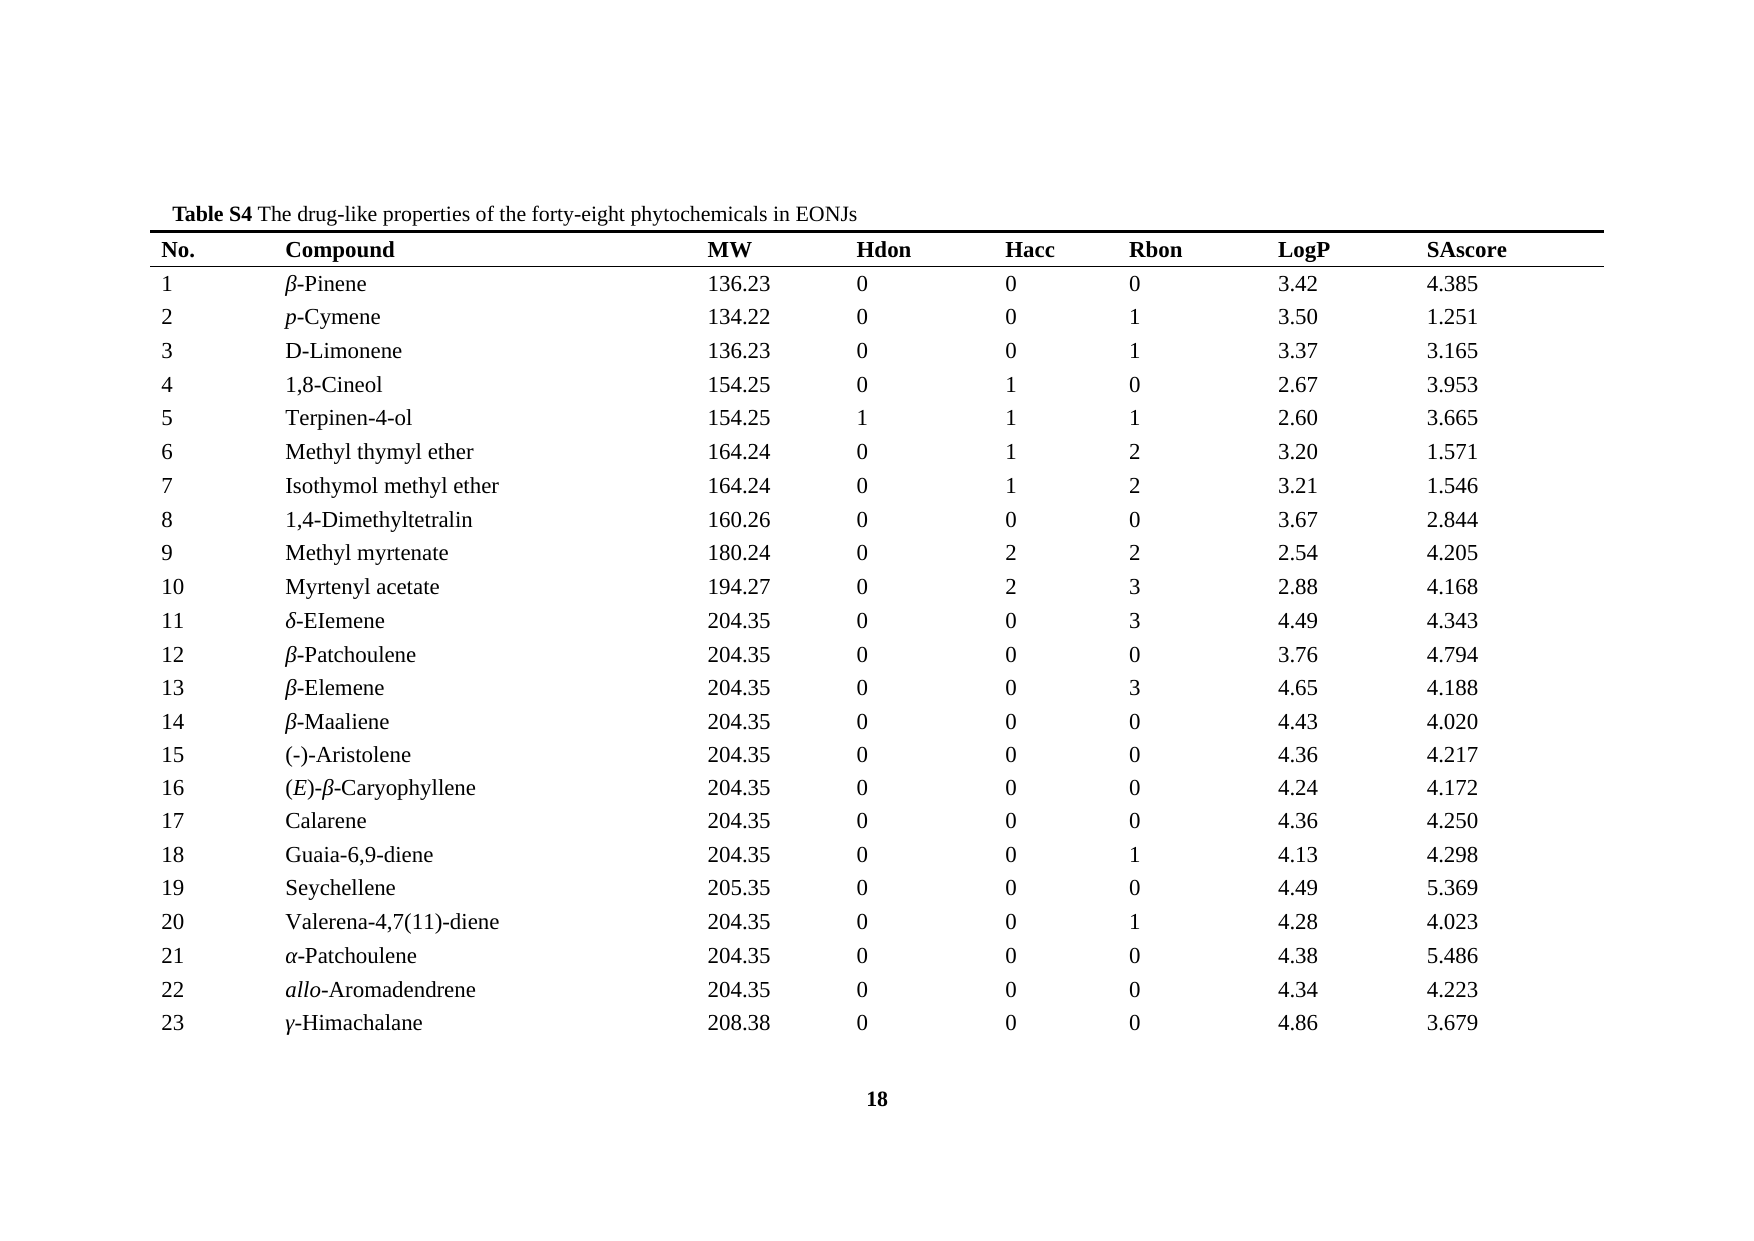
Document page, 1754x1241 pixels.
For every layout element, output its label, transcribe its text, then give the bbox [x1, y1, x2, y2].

table_cell 2 [150, 300, 274, 333]
table_cell Myrtenyl acetate [274, 570, 696, 603]
table_cell D-Limonene [274, 333, 696, 367]
table_header Hdon [845, 233, 994, 266]
table_cell 1,4-Dimethyltetralin [274, 502, 696, 536]
table_cell 3 [150, 333, 274, 367]
table_cell 4.205 [1415, 536, 1604, 569]
table_cell Terpinen-4-ol [274, 401, 696, 434]
table_cell 4.020 [1415, 705, 1604, 738]
table_cell 4.49 [1267, 603, 1415, 637]
table_cell 1,8-Cineol [274, 367, 696, 401]
table_cell 1 [994, 435, 1118, 468]
table_cell 1 [994, 401, 1118, 434]
table_cell 204.35 [696, 837, 845, 871]
table_cell 0 [1118, 972, 1267, 1006]
table_cell 8 [150, 502, 274, 536]
table_cell 0 [845, 570, 994, 603]
table_cell 4.298 [1415, 837, 1604, 871]
table_cell 0 [845, 837, 994, 871]
table_cell 4.43 [1267, 705, 1415, 738]
table_cell 4.023 [1415, 905, 1604, 938]
table_cell 4.250 [1415, 803, 1604, 837]
table_cell 4.794 [1415, 637, 1604, 671]
table_cell 0 [994, 938, 1118, 972]
table_cell 21 [150, 938, 274, 972]
table_cell 16 [150, 771, 274, 803]
table_cell 164.24 [696, 435, 845, 468]
table_cell 3.76 [1267, 637, 1415, 671]
table_cell 1 [150, 267, 274, 299]
table_header Hacc [994, 233, 1118, 266]
table_cell 0 [994, 905, 1118, 938]
table_cell 5 [150, 401, 274, 434]
table_cell 18 [150, 837, 274, 871]
table_cell 0 [994, 300, 1118, 333]
table_cell 1 [994, 367, 1118, 401]
table_cell 4.34 [1267, 972, 1415, 1006]
table_cell 0 [845, 536, 994, 569]
table_cell 0 [994, 871, 1118, 904]
table_cell 2.88 [1267, 570, 1415, 603]
table_cell 4.36 [1267, 738, 1415, 771]
table_cell 0 [845, 333, 994, 367]
table_cell 15 [150, 738, 274, 771]
table_cell 10 [150, 570, 274, 603]
table_cell 0 [845, 300, 994, 333]
table_cell 0 [994, 502, 1118, 536]
table_cell 2.67 [1267, 367, 1415, 401]
table_cell Valerena-4,7(11)-diene [274, 905, 696, 938]
table_cell 3.20 [1267, 435, 1415, 468]
table_cell 0 [845, 938, 994, 972]
table_cell β-Maaliene [274, 705, 696, 738]
table_cell 164.24 [696, 468, 845, 502]
table_cell 0 [845, 871, 994, 904]
table_cell allo-Aromadendrene [274, 972, 696, 1006]
table_cell 1 [1118, 300, 1267, 333]
text Table S4 The drug-like properties of the forty-eight phytochemicals in EONJs [150, 198, 1604, 230]
table_cell 0 [994, 972, 1118, 1006]
table_cell 204.35 [696, 972, 845, 1006]
table_cell 0 [845, 972, 994, 1006]
table_cell 154.25 [696, 367, 845, 401]
table_cell 4.168 [1415, 570, 1604, 603]
table_cell γ-Himachalane [274, 1006, 696, 1039]
table_cell 0 [994, 771, 1118, 803]
table_cell 0 [845, 435, 994, 468]
table_cell 134.22 [696, 300, 845, 333]
table_cell 4.188 [1415, 671, 1604, 704]
table_cell 1 [1118, 905, 1267, 938]
table_cell 4.28 [1267, 905, 1415, 938]
table_cell 2.54 [1267, 536, 1415, 569]
table_cell 204.35 [696, 938, 845, 972]
table_cell 3.953 [1415, 367, 1604, 401]
table_cell 3.67 [1267, 502, 1415, 536]
table_cell 3 [1118, 671, 1267, 704]
table_cell δ-EIemene [274, 603, 696, 637]
table_cell 0 [994, 803, 1118, 837]
table_cell β-Pinene [274, 267, 696, 299]
table_cell 204.35 [696, 905, 845, 938]
table_cell 0 [994, 603, 1118, 637]
table_cell 0 [845, 905, 994, 938]
table_cell β-Elemene [274, 671, 696, 704]
table_cell 4.217 [1415, 738, 1604, 771]
table_cell 0 [1118, 367, 1267, 401]
table_cell 4.86 [1267, 1006, 1415, 1039]
table_cell 160.26 [696, 502, 845, 536]
table_cell 1.546 [1415, 468, 1604, 502]
table_cell 5.486 [1415, 938, 1604, 972]
table_cell 19 [150, 871, 274, 904]
table_cell 0 [845, 637, 994, 671]
table_cell 0 [994, 738, 1118, 771]
table_cell 0 [994, 637, 1118, 671]
table_cell 17 [150, 803, 274, 837]
table_cell 0 [1118, 803, 1267, 837]
table_cell 0 [845, 771, 994, 803]
table_cell 22 [150, 972, 274, 1006]
table_cell 0 [1118, 637, 1267, 671]
table_cell 1 [845, 401, 994, 434]
table_cell p-Cymene [274, 300, 696, 333]
table_cell 0 [845, 1006, 994, 1039]
table_cell Seychellene [274, 871, 696, 904]
table_cell 204.35 [696, 603, 845, 637]
table_cell 194.27 [696, 570, 845, 603]
table_cell 3.37 [1267, 333, 1415, 367]
table_cell 0 [1118, 705, 1267, 738]
table_header No. [150, 233, 274, 266]
table_cell 1.571 [1415, 435, 1604, 468]
table_cell 1 [994, 468, 1118, 502]
table_cell 204.35 [696, 738, 845, 771]
table_cell 4.223 [1415, 972, 1604, 1006]
table_cell 4.385 [1415, 267, 1604, 299]
table_cell 136.23 [696, 267, 845, 299]
table_cell 154.25 [696, 401, 845, 434]
table_cell 0 [994, 837, 1118, 871]
table_cell Isothymol methyl ether [274, 468, 696, 502]
table_cell 3.665 [1415, 401, 1604, 434]
table_cell 205.35 [696, 871, 845, 904]
table_header LogP [1267, 233, 1415, 266]
table_cell 3.679 [1415, 1006, 1604, 1039]
table_cell 0 [994, 267, 1118, 299]
table_cell 0 [845, 468, 994, 502]
table_cell β-Patchoulene [274, 637, 696, 671]
table_cell 0 [1118, 771, 1267, 803]
table_cell 0 [845, 502, 994, 536]
table_cell 3.165 [1415, 333, 1604, 367]
table_cell Guaia-6,9-diene [274, 837, 696, 871]
table_cell 4.65 [1267, 671, 1415, 704]
table_cell 5.369 [1415, 871, 1604, 904]
table_cell 0 [845, 705, 994, 738]
table_cell Methyl thymyl ether [274, 435, 696, 468]
table_cell 2 [1118, 435, 1267, 468]
table_cell (E)-β-Caryophyllene [274, 771, 696, 803]
table_cell 3 [1118, 570, 1267, 603]
table_header SAscore [1415, 233, 1604, 266]
table_cell 4.49 [1267, 871, 1415, 904]
table_cell 0 [994, 705, 1118, 738]
table_cell 1 [1118, 333, 1267, 367]
table_cell 12 [150, 637, 274, 671]
table_cell 136.23 [696, 333, 845, 367]
table_cell 14 [150, 705, 274, 738]
table_cell 0 [994, 1006, 1118, 1039]
table_cell 0 [845, 267, 994, 299]
table_cell 0 [845, 738, 994, 771]
table_cell (-)-Aristolene [274, 738, 696, 771]
table_cell Methyl myrtenate [274, 536, 696, 569]
table_cell 2 [994, 570, 1118, 603]
table_cell 4.172 [1415, 771, 1604, 803]
table_cell 4 [150, 367, 274, 401]
table_cell 204.35 [696, 705, 845, 738]
table_cell 0 [845, 803, 994, 837]
table_cell 0 [845, 603, 994, 637]
table_cell 9 [150, 536, 274, 569]
table_cell 0 [1118, 738, 1267, 771]
table_cell Calarene [274, 803, 696, 837]
table_cell 3.50 [1267, 300, 1415, 333]
table_cell 11 [150, 603, 274, 637]
table_cell 4.38 [1267, 938, 1415, 972]
table_cell 0 [994, 333, 1118, 367]
table_cell 0 [1118, 938, 1267, 972]
table_cell α-Patchoulene [274, 938, 696, 972]
table_cell 204.35 [696, 671, 845, 704]
table_cell 23 [150, 1006, 274, 1039]
table_cell 3.42 [1267, 267, 1415, 299]
table_cell 4.343 [1415, 603, 1604, 637]
table_cell 1.251 [1415, 300, 1604, 333]
table_cell 4.13 [1267, 837, 1415, 871]
table_cell 1 [1118, 837, 1267, 871]
table_cell 0 [1118, 1006, 1267, 1039]
table_cell 204.35 [696, 803, 845, 837]
table_cell 6 [150, 435, 274, 468]
table_cell 2 [1118, 536, 1267, 569]
table_cell 180.24 [696, 536, 845, 569]
table_cell 0 [1118, 267, 1267, 299]
table_header MW [696, 233, 845, 266]
table_cell 3 [1118, 603, 1267, 637]
table_cell 0 [994, 671, 1118, 704]
table_cell 2 [994, 536, 1118, 569]
table_cell 2.60 [1267, 401, 1415, 434]
table_cell 4.36 [1267, 803, 1415, 837]
table_cell 0 [845, 367, 994, 401]
table_cell 0 [1118, 502, 1267, 536]
table_header Rbon [1118, 233, 1267, 266]
table_cell 204.35 [696, 637, 845, 671]
table_cell 4.24 [1267, 771, 1415, 803]
table_cell 2 [1118, 468, 1267, 502]
table_cell 13 [150, 671, 274, 704]
table_cell 1 [1118, 401, 1267, 434]
table_cell 2.844 [1415, 502, 1604, 536]
table_cell 208.38 [696, 1006, 845, 1039]
table_cell 7 [150, 468, 274, 502]
table_cell 0 [1118, 871, 1267, 904]
table_header Compound [274, 233, 696, 266]
table_cell 3.21 [1267, 468, 1415, 502]
table_cell 20 [150, 905, 274, 938]
table_cell 0 [845, 671, 994, 704]
table_cell 204.35 [696, 771, 845, 803]
